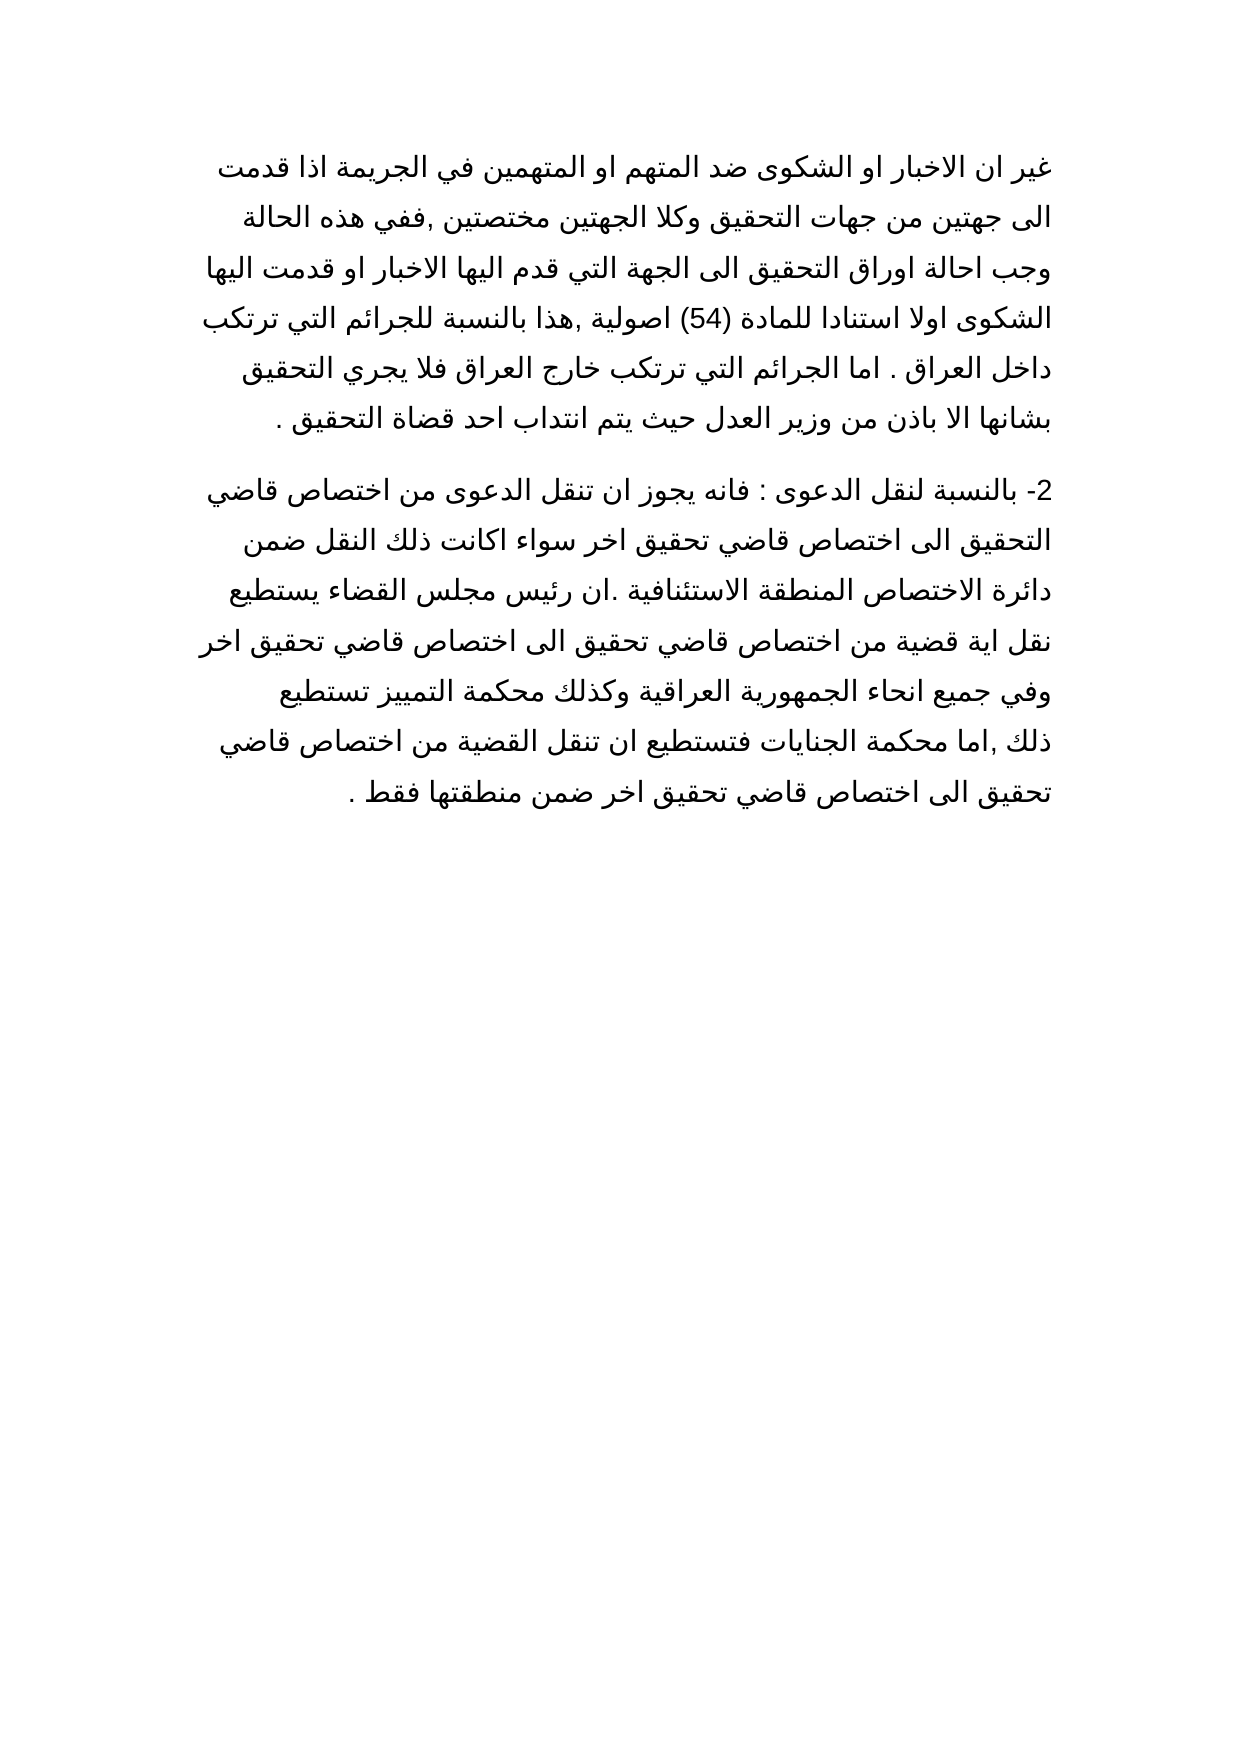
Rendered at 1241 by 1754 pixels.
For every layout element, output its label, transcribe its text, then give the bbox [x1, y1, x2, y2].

text غير ان الاخبار او الشكوى ضد المتهم او المتهمين في الجريمة اذا قدمت الى جهتين من جهات التحقيق وكلا الجهتين مختصتين ,ففي هذه الحالة وجب احالة اوراق التحقيق الى الجهة التي قدم اليها الاخبار او قدمت اليها الشكوى اولا استنادا للمادة (54) اصولية ,هذا بالنسبة للجرائم التي ترتكب داخل العراق . اما الجرائم التي ترتكب خارج العراق فلا يجري التحقيق بشانها الا باذن من وزير العدل حيث يتم انتداب احد قضاة التحقيق . [187, 150, 1053, 435]
text 2- بالنسبة لنقل الدعوى : فانه يجوز ان تنقل الدعوى من اختصاص قاضي التحقيق الى اختصاص قاضي تحقيق اخر سواء اكانت ذلك النقل ضمن دائرة الاختصاص المنطقة الاستئنافية .ان رئيس مجلس القضاء يستطيع نقل اية قضية من اختصاص قاضي تحقيق الى اختصاص قاضي تحقيق اخر وفي جميع انحاء الجمهورية العراقية وكذلك محكمة التمييز تستطيع ذلك ,اما محكمة الجنايات فتستطيع ان تنقل القضية من اختصاص قاضي تحقيق الى اختصاص قاضي تحقيق اخر ضمن منطقتها فقط . [187, 473, 1053, 808]
